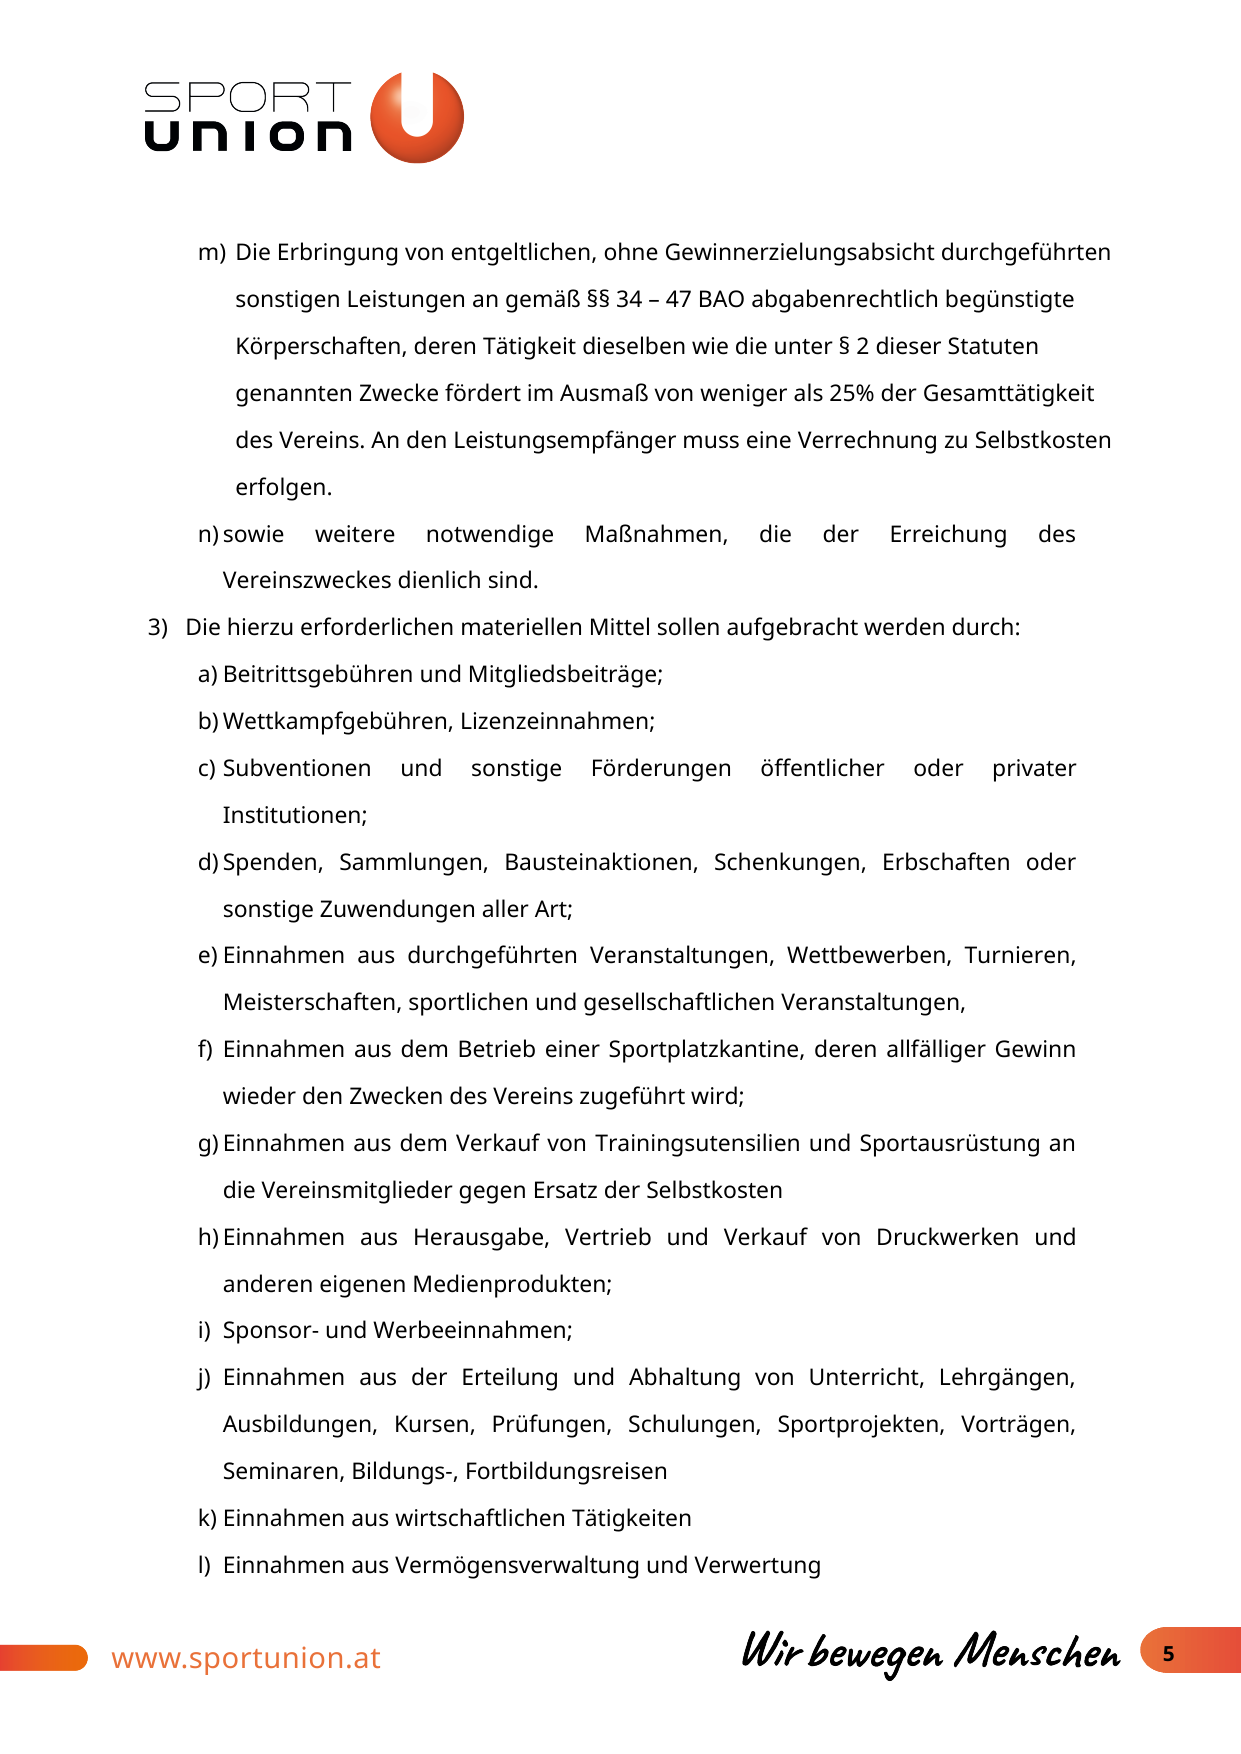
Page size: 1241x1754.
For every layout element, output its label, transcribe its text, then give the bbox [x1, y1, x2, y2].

list Wettkampfgebühren, Lizenzeinnahmen; [198, 705, 1077, 736]
list Einnahmen aus dem Verkauf von Trainingsutensilien und Sportausrüstung an die Vereinsmitglieder gegen Ersatz der Selbstkosten [198, 1127, 1077, 1205]
list Einnahmen aus Vermögensverwaltung und Verwertung [198, 1549, 1077, 1580]
list Die hierzu erforderlichen materiellen Mittel sollen aufgebracht werden durch: [148, 611, 1122, 642]
list Einnahmen aus Herausgabe, Vertrieb und Verkauf von Druckwerken und anderen eigenen Medienprodukten; [198, 1221, 1077, 1299]
list sowie weitere notwendige Maßnahmen, die der Erreichung des Vereinszweckes dienlich sind. [198, 517, 1077, 596]
picture [72, 0, 504, 210]
list Einnahmen aus dem Betrieb einer Sportplatzkantine, deren allfälliger Gewinn wieder den Zwecken des Vereins zugeführt wird; [198, 1033, 1077, 1111]
list Einnahmen aus durchgeführten Veranstaltungen, Wettbewerben, Turnieren, Meisterschaften, sportlichen und gesellschaftlichen Veranstaltungen, [198, 939, 1077, 1017]
list Spenden, Sammlungen, Bausteinaktionen, Schenkungen, Erbschaften oder sonstige Zuwendungen aller Art; [198, 846, 1077, 924]
picture [665, 1596, 1188, 1739]
list Einnahmen aus wirtschaftlichen Tätigkeiten [198, 1502, 1077, 1533]
picture [0, 1596, 649, 1739]
list Die Erbringung von entgeltlichen, ohne Gewinnerzielungsabsicht durchgeführten sonstigen Leistungen an gemäß §§ 34 – 47 BAO abgabenrechtlich begünstigte Körperschaften, deren Tätigkeit dieselben wie die unter § 2 dieser Statuten genannten Zwecke fördert im Ausmaß von weniger als 25% der Gesamttätigkeit des Vereins. An den Leistungsempfänger muss eine Verrechnung zu Selbstkosten erfolgen. [198, 236, 1122, 502]
list Subventionen und sonstige Förderungen öffentlicher oder privater Institutionen; [198, 752, 1077, 830]
list Einnahmen aus der Erteilung und Abhaltung von Unterricht, Lehrgängen, Ausbildungen, Kursen, Prüfungen, Schulungen, Sportprojekten, Vorträgen, Seminaren, Bildungs-, Fortbildungsreisen [198, 1361, 1077, 1486]
list Sponsor- und Werbeeinnahmen; [198, 1314, 1077, 1346]
list Beitrittsgebühren und Mitgliedsbeiträge; [198, 658, 1077, 689]
